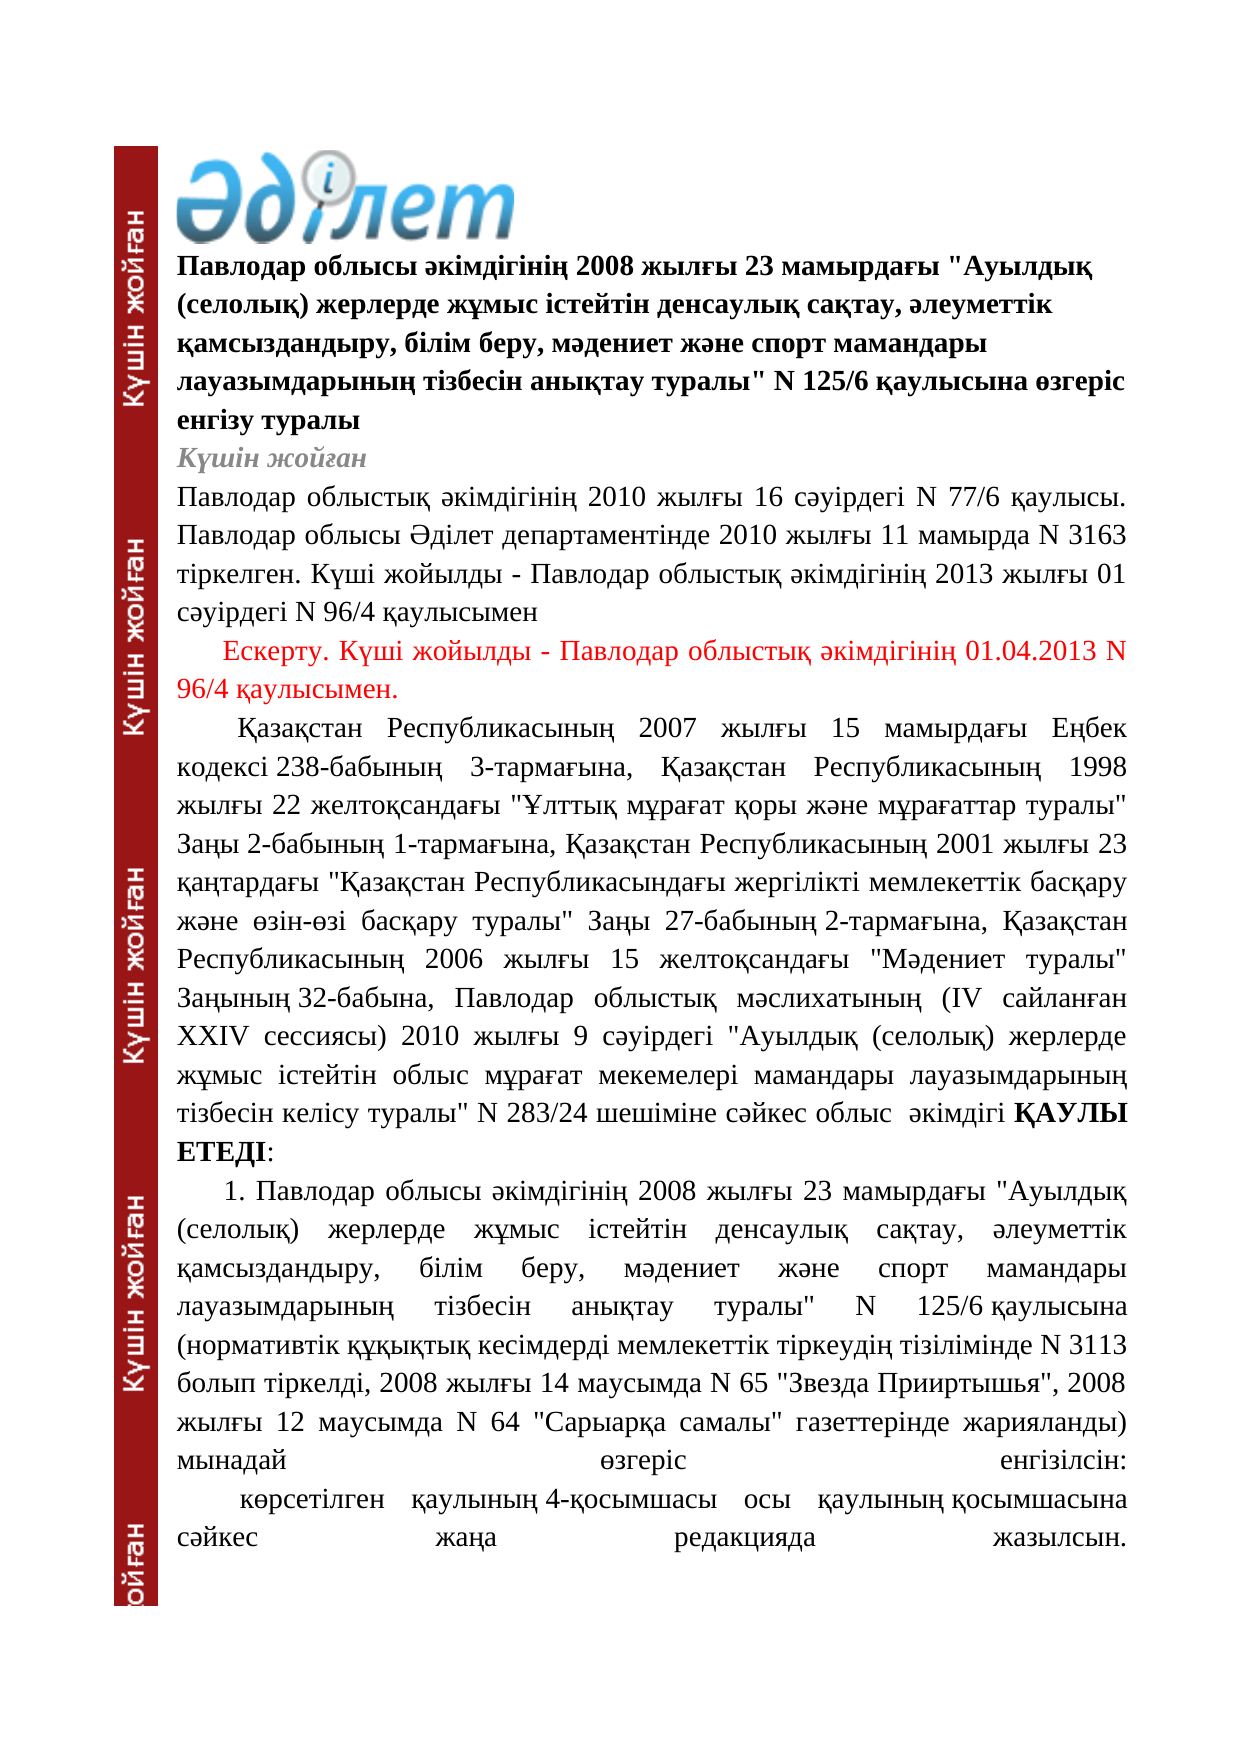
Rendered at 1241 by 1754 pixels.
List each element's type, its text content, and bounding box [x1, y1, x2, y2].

text Павлодар облысы әкімдігінің 2008 жылғы 23 мамырдағы "Ауылдық (селолық) жерлерде жұмыс істейтін денсаулық сақтау, әлеуметтік қамсыздандыру, білім беру, мәдениет және спорт мамандары лауазымдарының тізбесін анықтау туралы" N 125/6 қаулысына өзгеріс енгізу туралы [112, 248, 1128, 435]
text Павлодар облыстық әкімдігінің 2010 жылғы 16 сәуірдегі N 77/6 қаулысы. Павлодар облысы Әділет департаментінде 2010 жылғы 11 мамырда N 3163 тіркелген. Күші жойылды - Павлодар облыстық әкімдігінің 2013 жылғы 01 сәуірдегі N 96/4 қаулысымен [112, 479, 1128, 628]
picture [114, 435, 158, 440]
text Күшін жойған [112, 440, 1128, 474]
picture [114, 474, 158, 479]
picture [114, 628, 158, 633]
picture [176, 150, 515, 244]
picture [114, 1553, 158, 1606]
text Ескерту. Күші жойылды - Павлодар облыстық әкімдігінің 01.04.2013 N 96/4 қаулысымен. [112, 633, 1128, 705]
picture [114, 146, 158, 248]
picture [114, 705, 158, 710]
